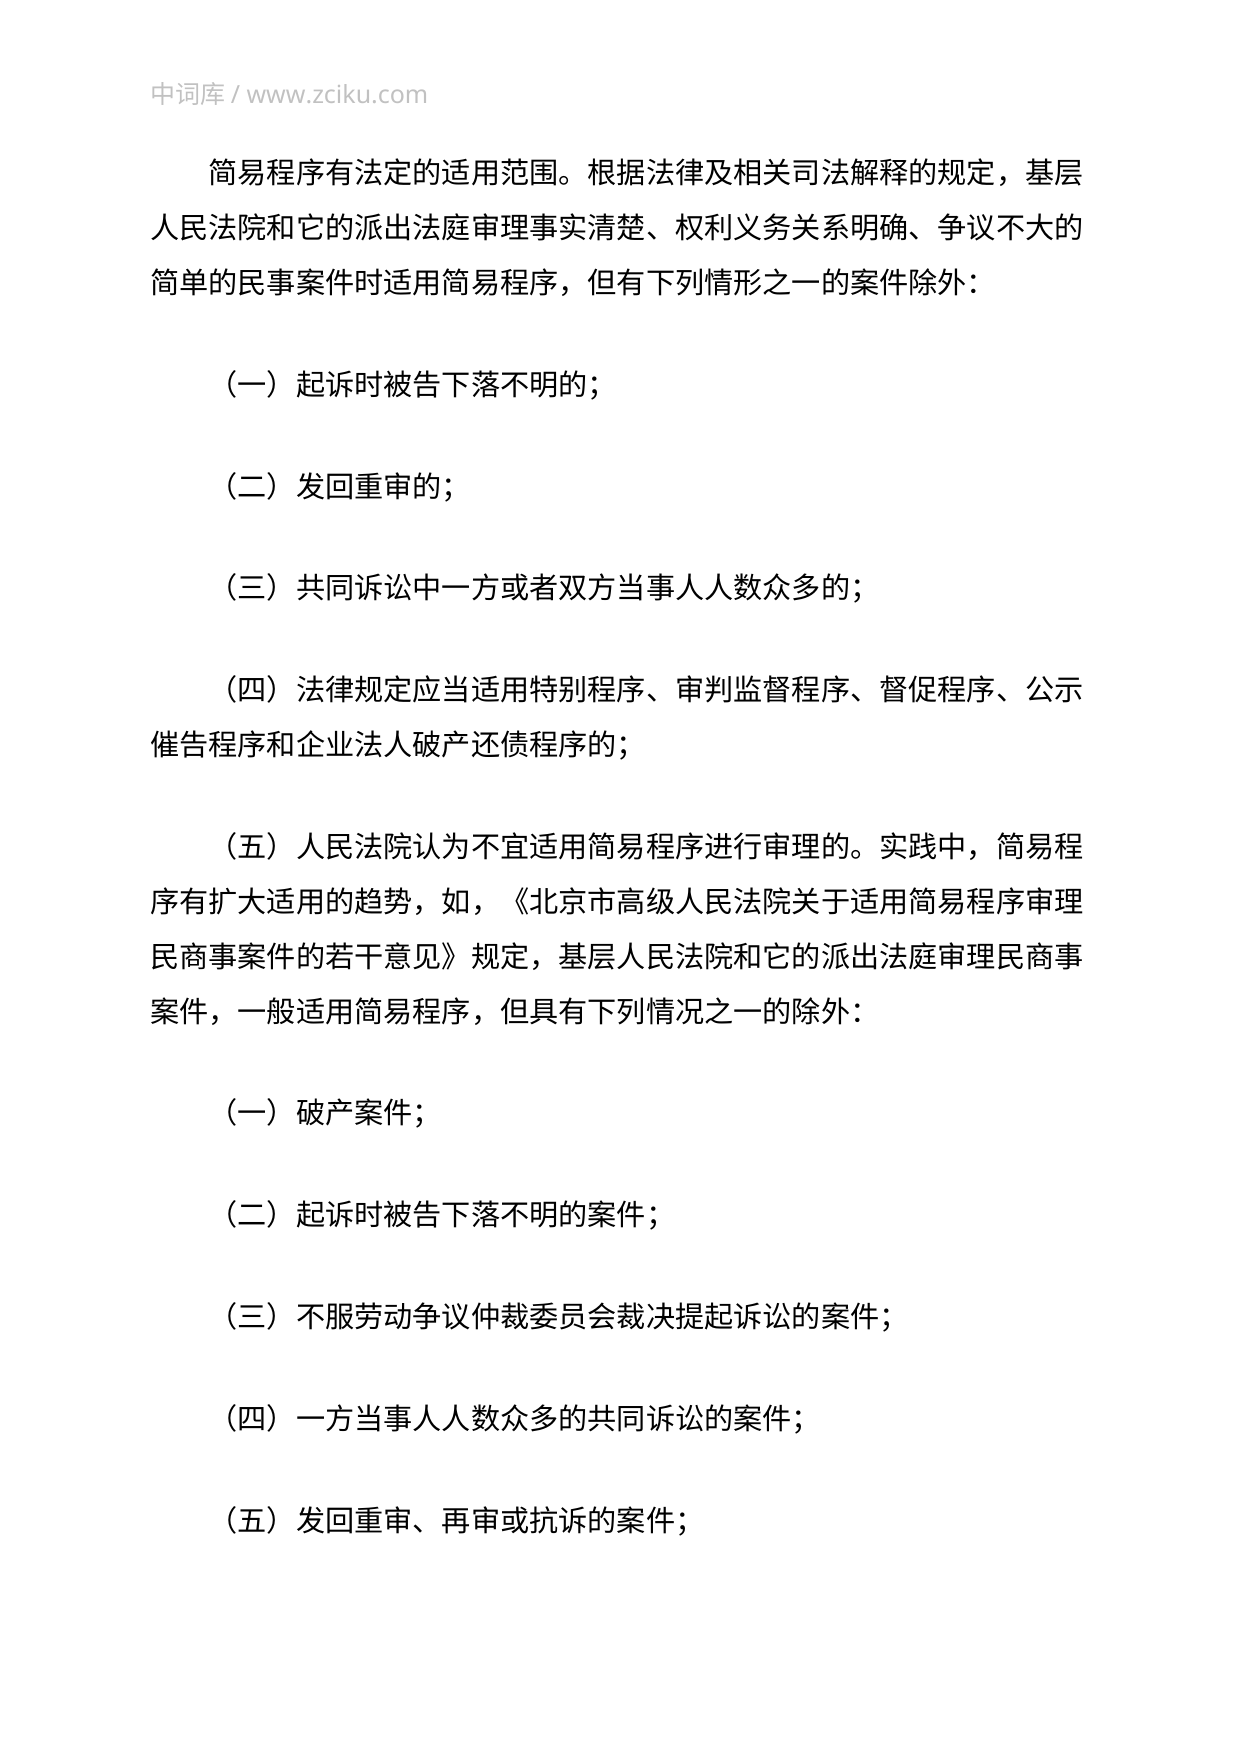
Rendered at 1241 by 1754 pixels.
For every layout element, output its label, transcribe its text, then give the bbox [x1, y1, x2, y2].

text （二）发回重审的； [150, 463, 1090, 506]
text 简易程序有法定的适用范围。根据法律及相关司法解释的规定，基层人民法院和它的派出法庭审理事实清楚、权利义务关系明确、争议不大的简单的民事案件时适用简易程序，但有下列情形之一的案件除外： [150, 150, 1090, 302]
text （五）人民法院认为不宜适用简易程序进行审理的。实践中，简易程序有扩大适用的趋势，如，《北京市高级人民法院关于适用简易程序审理民商事案件的若干意见》规定，基层人民法院和它的派出法庭审理民商事案件，一般适用简易程序，但具有下列情况之一的除外： [150, 823, 1090, 1031]
text （三）共同诉讼中一方或者双方当事人人数众多的； [150, 565, 1090, 607]
text （一）破产案件； [150, 1090, 1090, 1132]
text （四）一方当事人人数众多的共同诉讼的案件； [150, 1395, 1090, 1438]
text （五）发回重审、再审或抗诉的案件； [150, 1497, 1090, 1539]
text （三）不服劳动争议仲裁委员会裁决提起诉讼的案件； [150, 1293, 1090, 1336]
text （四）法律规定应当适用特别程序、审判监督程序、督促程序、公示催告程序和企业法人破产还债程序的； [150, 667, 1090, 764]
text （二）起诉时被告下落不明的案件； [150, 1192, 1090, 1234]
text （一）起诉时被告下落不明的； [150, 362, 1090, 404]
